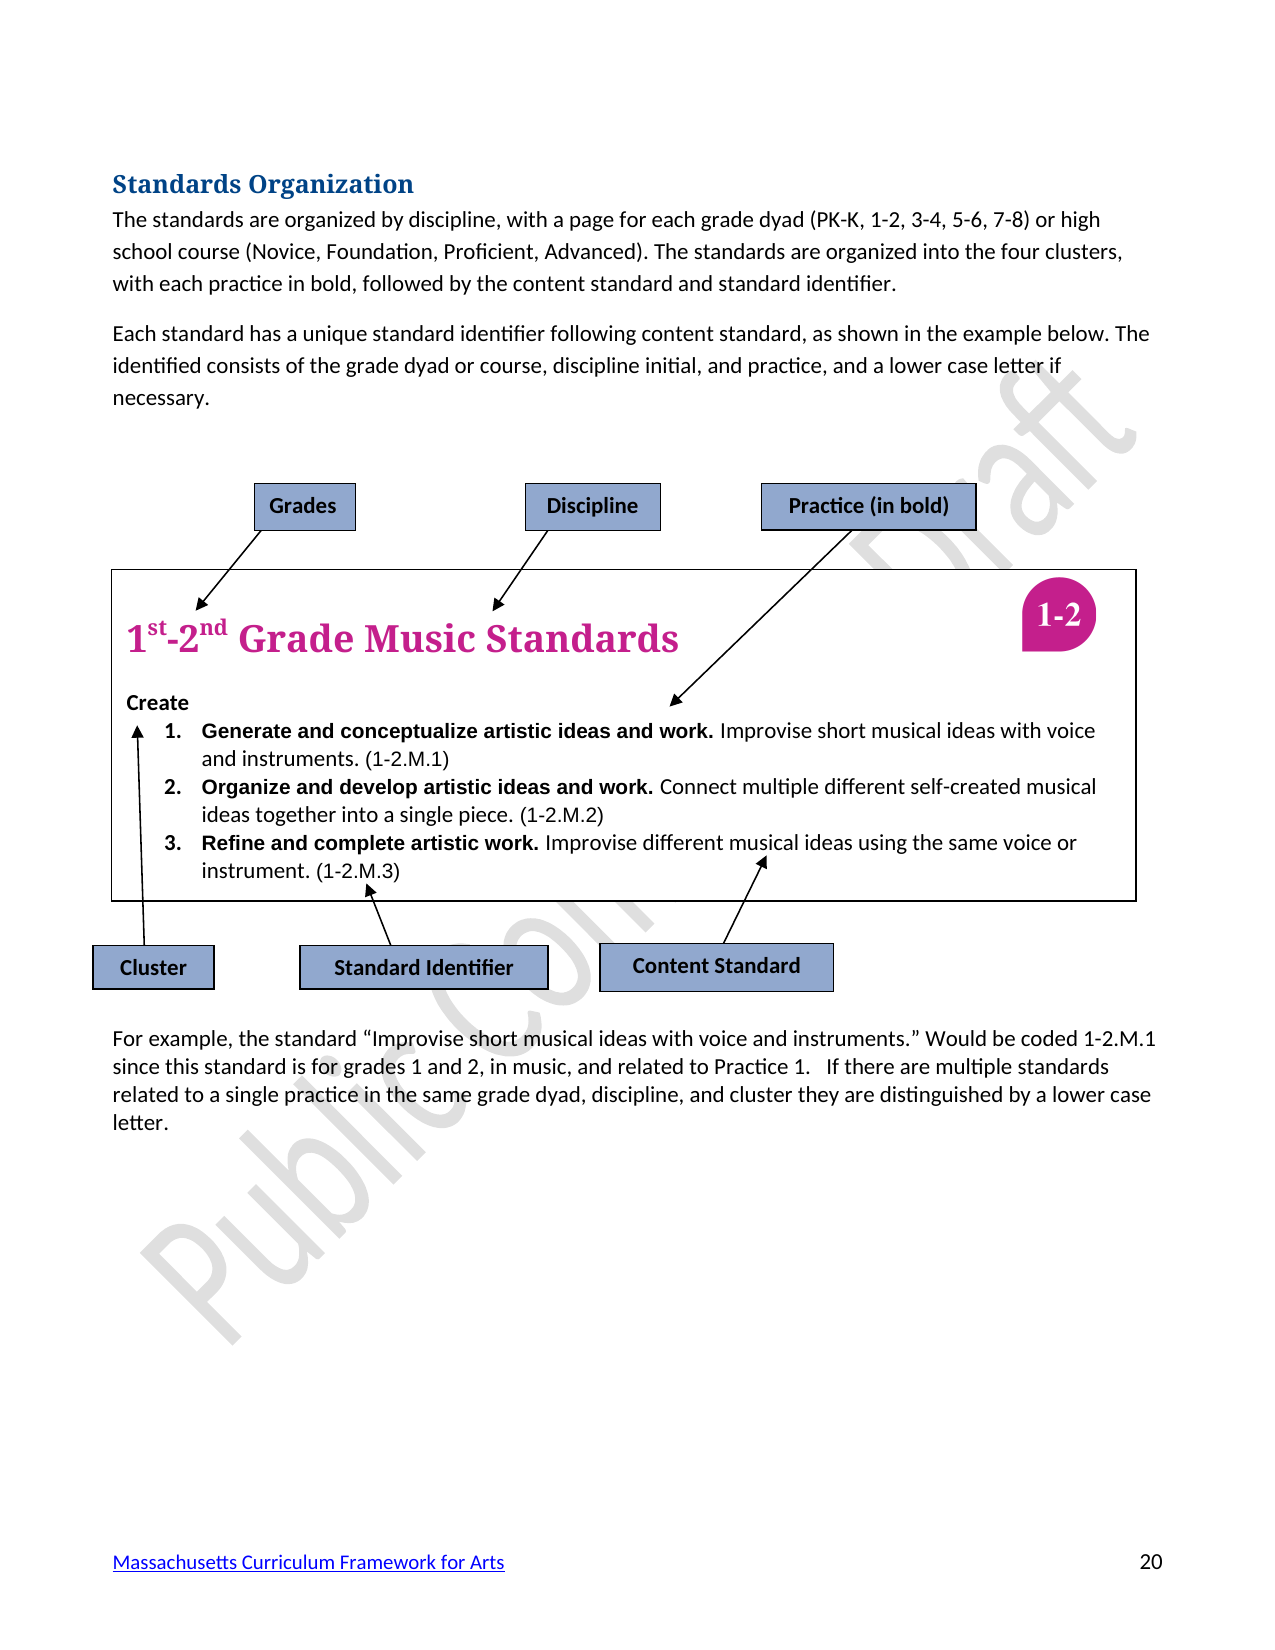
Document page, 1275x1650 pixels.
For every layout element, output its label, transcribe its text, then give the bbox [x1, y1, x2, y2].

picture [1021, 577, 1097, 652]
text The standards are organized by discipline, with a page for each grade dyad (PK-K, 1-2, 3-4, 5-6, 7-8) or high school course (Novice, Foundation, Proficient, Advanced). The standards are organized into the four clusters, with each practice in bold, followed by the content standard and standard identifier. [112, 205, 1162, 297]
text Each standard has a unique standard identifier following content standard, as shown in the example below. The identified consists of the grade dyad or course, discipline initial, and practice, and a lower case letter if necessary. [112, 319, 1162, 411]
subtitle Standards Organization [112, 166, 1162, 200]
text For example, the standard “Improvise short musical ideas with voice and instruments.” Would be coded 1-2.M.1 since this standard is for grades 1 and 2, in music, and related to Practice 1. If there are multiple standards related to a single practice in the same grade dyad, discipline, and cluster they are distinguished by a lower case letter. [112, 1024, 1162, 1136]
